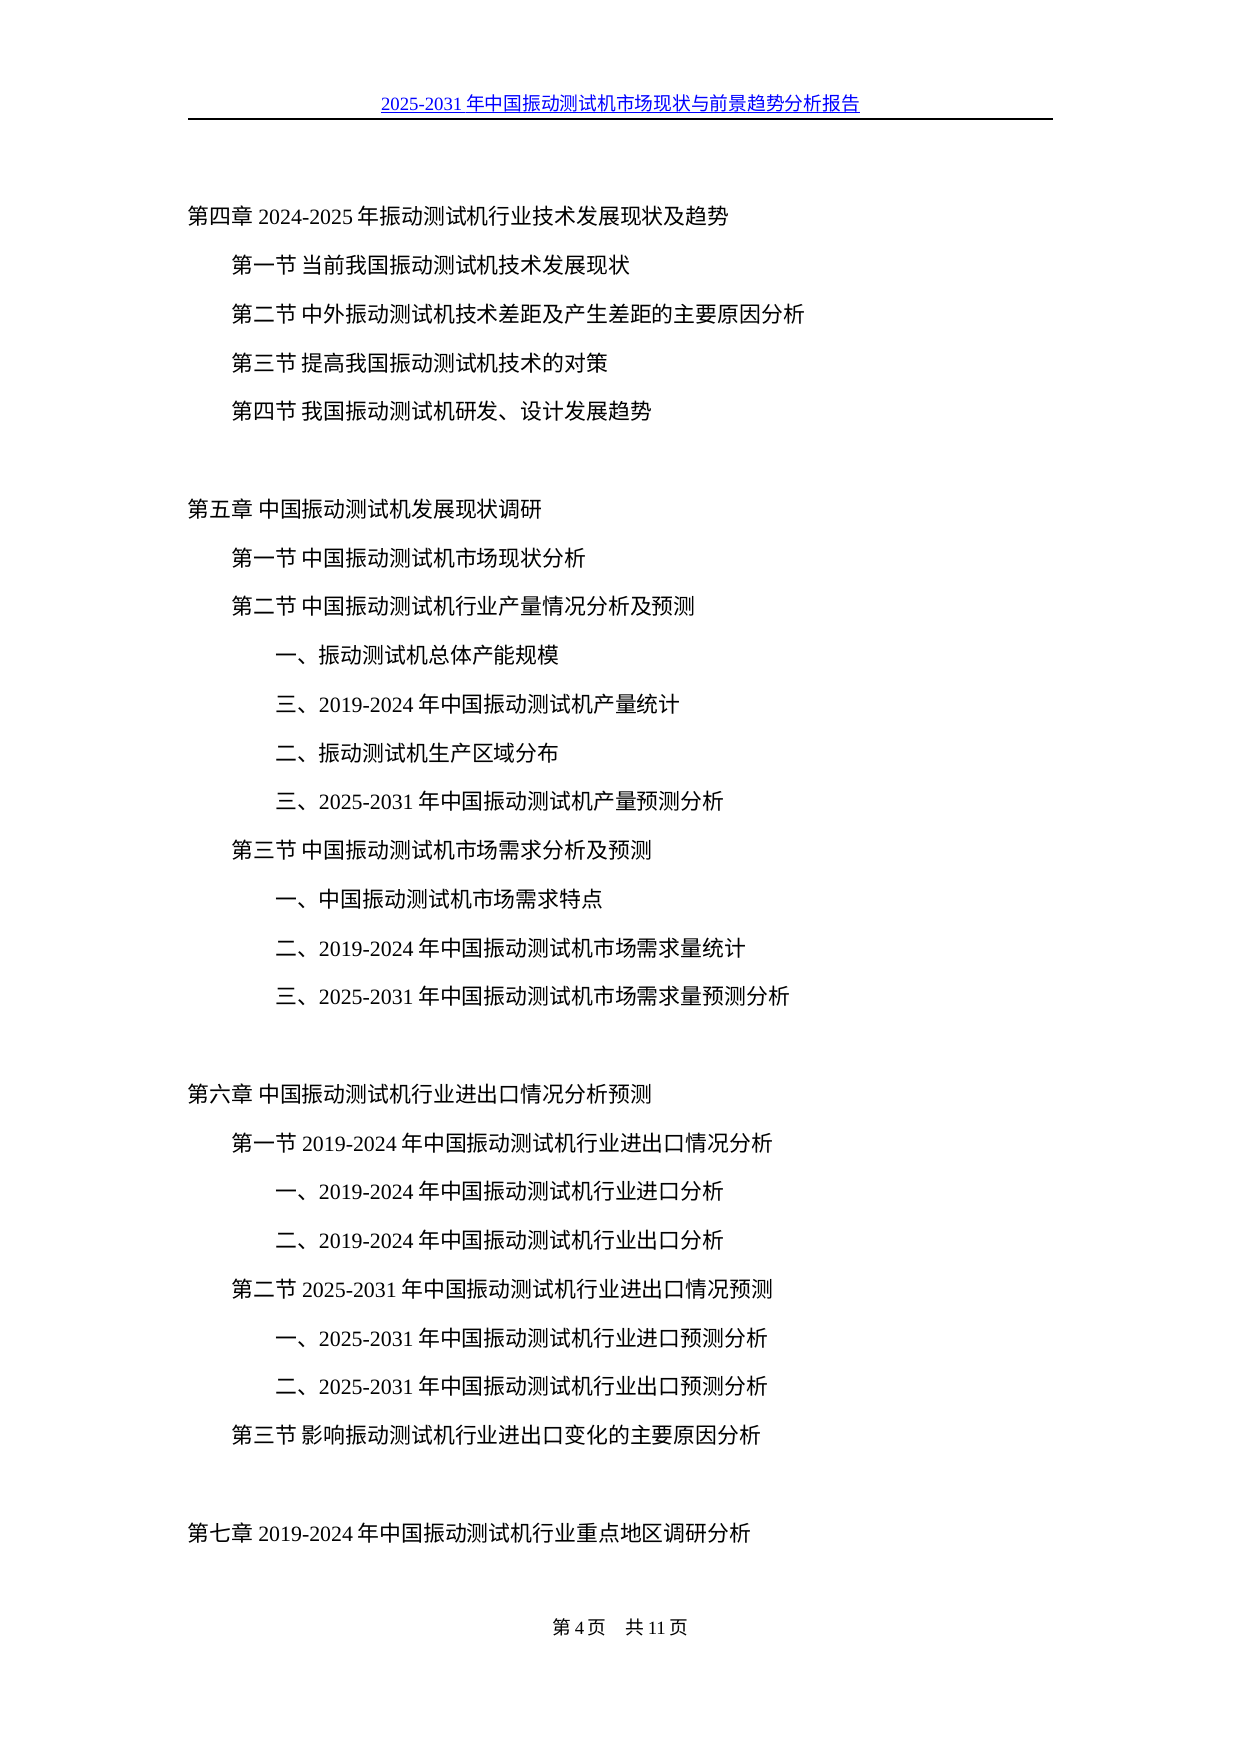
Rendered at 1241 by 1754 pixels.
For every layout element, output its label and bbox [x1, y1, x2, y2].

text [187, 150, 1053, 1548]
